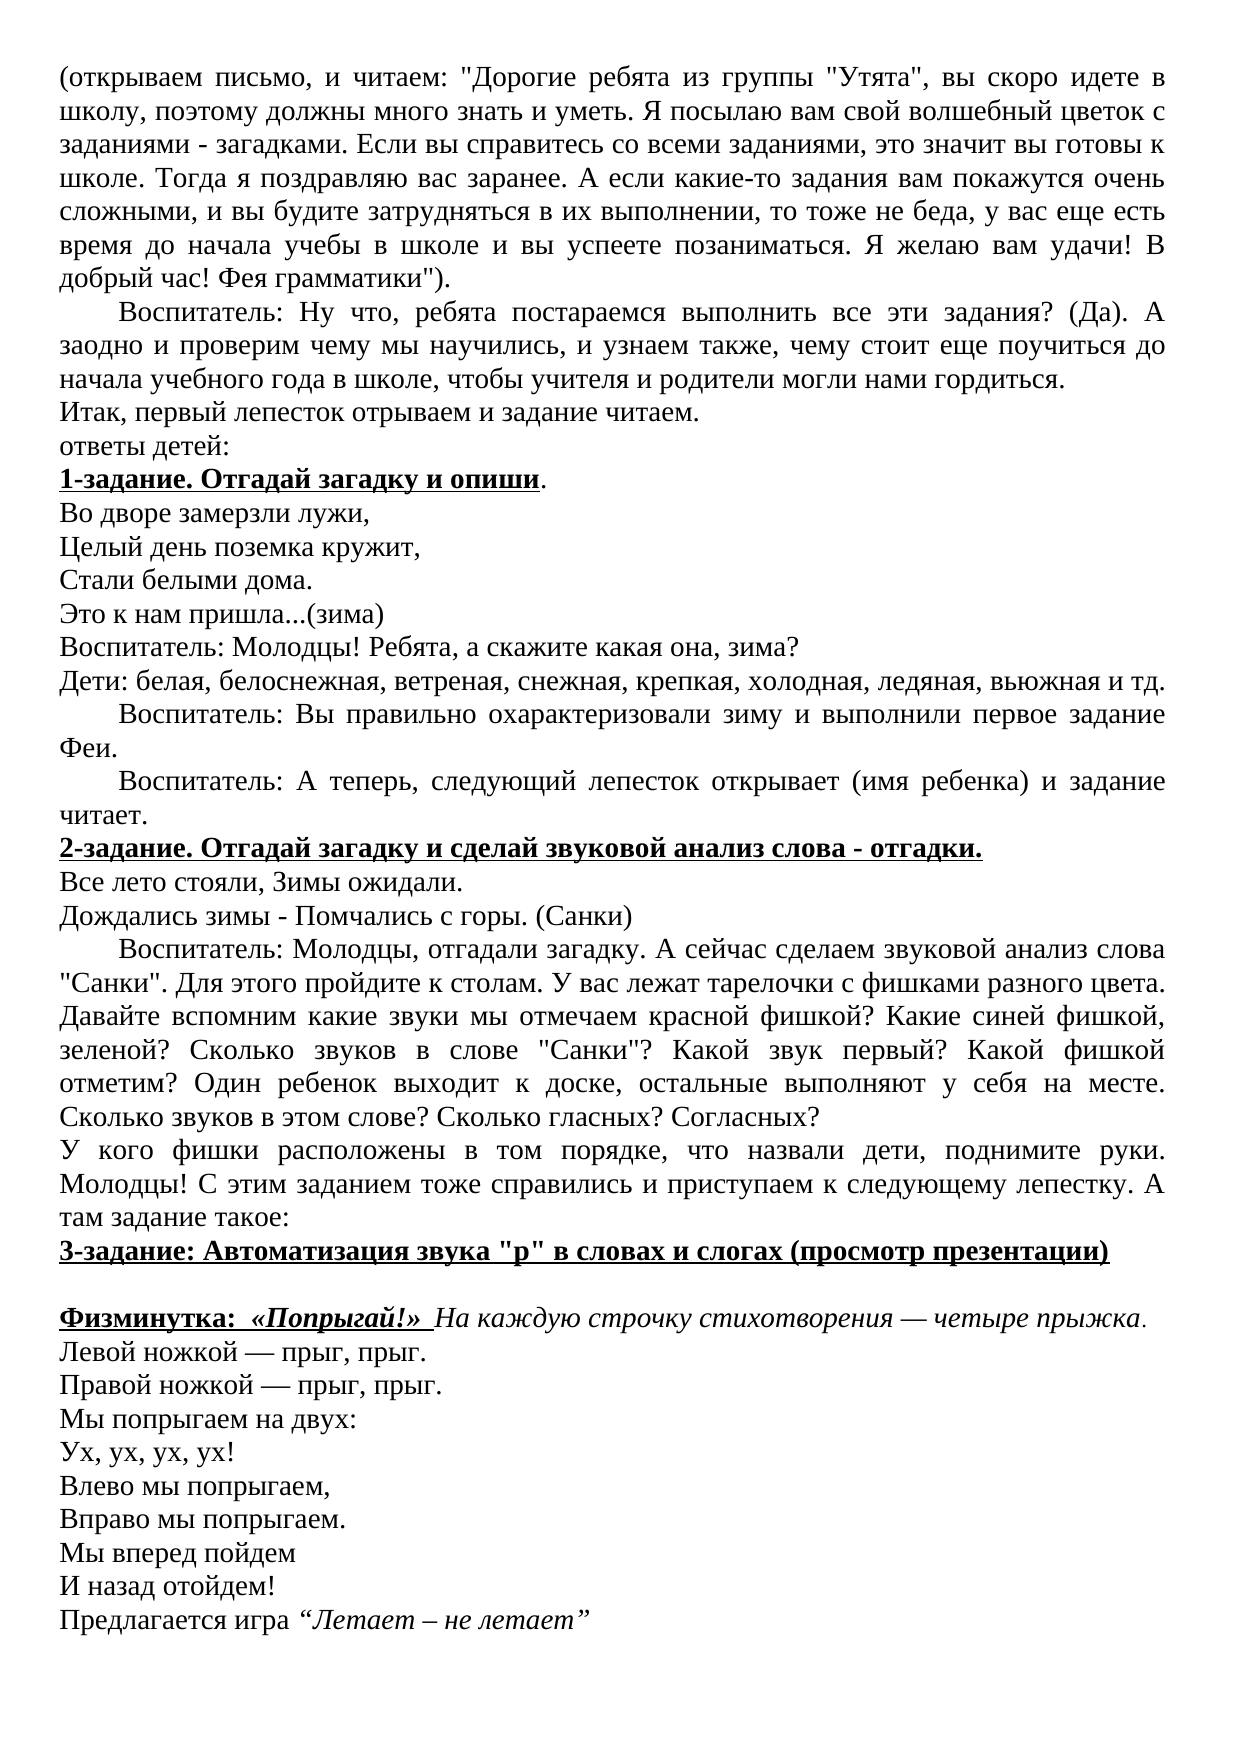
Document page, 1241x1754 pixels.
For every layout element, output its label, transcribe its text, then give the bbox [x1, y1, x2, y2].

list Целый день поземка кружит, [59, 529, 1167, 562]
list (открываем письмо, и читаем: "Дорогие ребята из группы "Утята", вы скоро идете в школу, поэтому должны много знать и уметь. Я посылаю вам свой волшебный цветок с заданиями - загадками. Если вы справитесь со всеми заданиями, это значит вы готовы к школе. Тогда я поздравляю вас заранее. А если какие-то задания вам покажутся очень сложными, и вы будите затрудняться в их выполнении, то тоже не беда, у вас еще есть время до начала учебы в школе и вы успеете позаниматься. Я желаю вам удачи! В добрый час! Фея грамматики"). [59, 59, 1167, 294]
text Ух, ух, ух, ух! [59, 1434, 1167, 1468]
list Итак, первый лепесток отрываем и задание читаем. [59, 394, 1167, 428]
text Мы вперед пойдем [59, 1535, 1167, 1568]
list 3-задание: Автоматизация звука "р" в словах и слогах (просмотр презентации) [59, 1233, 1167, 1267]
list Воспитатель: А теперь, следующий лепесток открывает (имя ребенка) и задание читает. [59, 763, 1167, 831]
list 1-задание. Отгадай загадку и опиши. [59, 462, 1167, 495]
text И назад отойдем! [59, 1568, 1167, 1602]
list Это к нам пришла...(зима) [59, 596, 1167, 629]
list Во дворе замерзли лужи, [59, 495, 1167, 529]
list Воспитатель: Ну что, ребята постараемся выполнить все эти задания? (Да). А заодно и проверим чему мы научились, и узнаем также, чему стоит еще поучиться до начала учебного года в школе, чтобы учителя и родители могли нами гордиться. [59, 294, 1167, 394]
text Предлагается игра “Летает – не летает” [59, 1602, 1167, 1636]
text Влево мы попрыгаем, [59, 1468, 1167, 1501]
list Воспитатель: Вы правильно охарактеризовали зиму и выполнили первое задание Феи. [59, 696, 1167, 763]
text Физминутка: «Попрыгай!» На каждую строчку стихотворения — четыре прыжка. [59, 1300, 1167, 1334]
list Стали белыми дома. [59, 562, 1167, 596]
list Все лето стояли, Зимы ожидали. [59, 864, 1167, 898]
list Дети: белая, белоснежная, ветреная, снежная, крепкая, холодная, ледяная, вьюжная и тд. [59, 663, 1167, 696]
list У кого фишки расположены в том порядке, что назвали дети, поднимите руки. Молодцы! С этим заданием тоже справились и приступаем к следующему лепестку. А там задание такое: [59, 1132, 1167, 1233]
text Вправо мы попрыгаем. [59, 1501, 1167, 1535]
list Воспитатель: Молодцы, отгадали загадку. А сейчас сделаем звуковой анализ слова "Санки". Для этого пройдите к столам. У вас лежат тарелочки с фишками разного цвета. Давайте вспомним какие звуки мы отмечаем красной фишкой? Какие синей фишкой, зеленой? Сколько звуков в слове "Санки"? Какой звук первый? Какой фишкой отметим? Один ребенок выходит к доске, остальные выполняют у себя на месте. Сколько звуков в этом слове? Сколько гласных? Согласных? [59, 931, 1167, 1132]
text Правой ножкой — прыг, прыг. [59, 1367, 1167, 1401]
list ответы детей: [59, 428, 1167, 462]
list 2-задание. Отгадай загадку и сделай звуковой анализ слова - отгадки. [59, 831, 1167, 864]
list Воспитатель: Молодцы! Ребята, а скажите какая она, зима? [59, 629, 1167, 663]
list Дождались зимы - Помчались с горы. (Санки) [59, 898, 1167, 931]
text Левой ножкой — прыг, прыг. [59, 1334, 1167, 1367]
text Мы попрыгаем на двух: [59, 1401, 1167, 1434]
